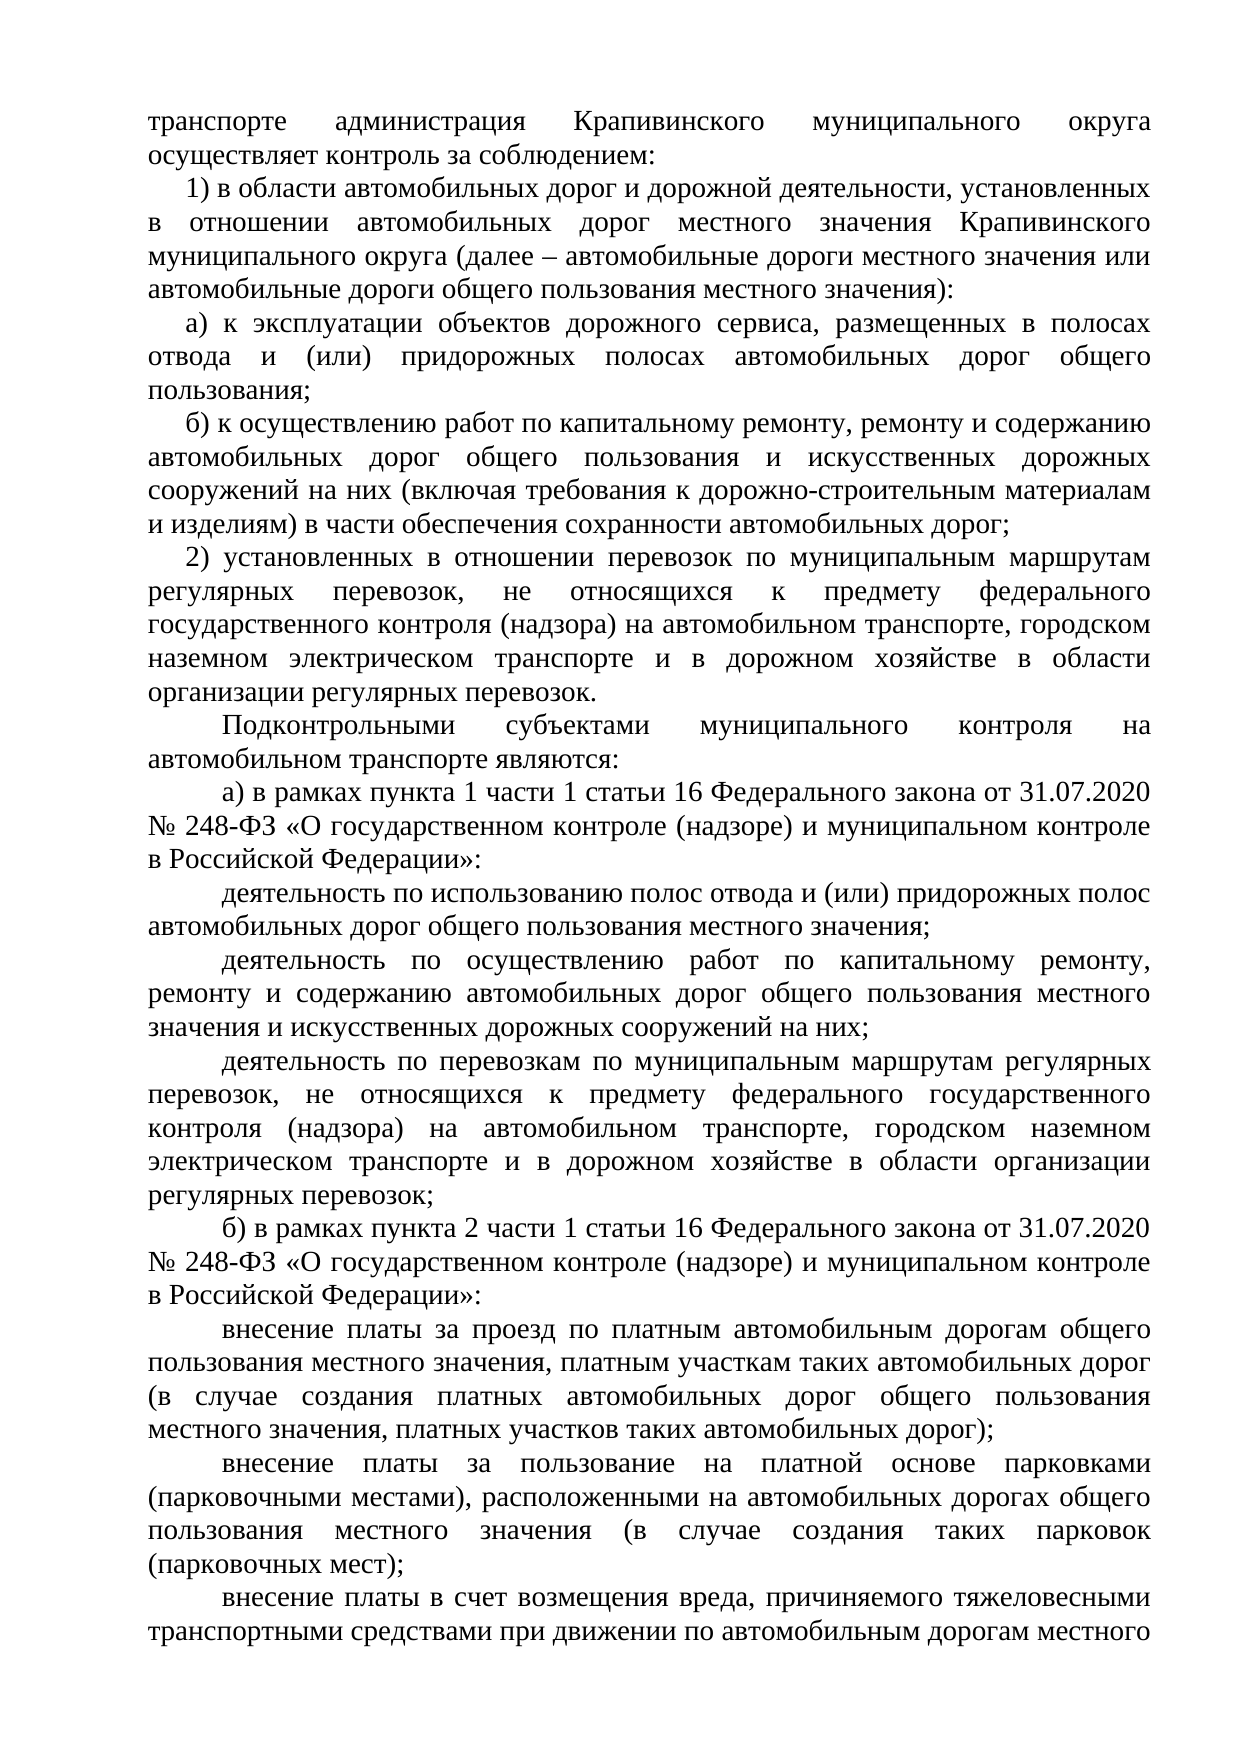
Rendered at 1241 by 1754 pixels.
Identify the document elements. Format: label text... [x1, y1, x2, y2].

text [148, 1579, 1152, 1646]
text а) к эксплуатации объектов дорожного сервиса, размещенных в полосах отвода и (или) придорожных полосах автомобильных дорог общего пользования; [148, 305, 1152, 405]
text деятельность по осуществлению работ по капитальному ремонту, ремонту и содержанию автомобильных дорог общего пользования местного значения и искусственных дорожных сооружений на них; [148, 942, 1152, 1043]
text внесение платы за проезд по платным автомобильным дорогам общего пользования местного значения, платным участкам таких автомобильных дорог (в случае создания платных автомобильных дорог общего пользования местного значения, платных участков таких автомобильных дорог); [148, 1311, 1152, 1445]
text а) в рамках пункта 1 части 1 статьи 16 Федерального закона от 31.07.2020 № 248-ФЗ «О государственном контроле (надзоре) и муниципальном контроле в Российской Федерации»: [148, 774, 1152, 875]
text 2) установленных в отношении перевозок по муниципальным маршрутам регулярных перевозок, не относящихся к предмету федерального государственного контроля (надзора) на автомобильном транспорте, городском наземном электрическом транспорте и в дорожном хозяйстве в области организации регулярных перевозок. [148, 539, 1152, 707]
text 1) в области автомобильных дорог и дорожной деятельности, установленных в отношении автомобильных дорог местного значения Крапивинского муниципального округа (далее – автомобильные дороги местного значения или автомобильные дороги общего пользования местного значения): [148, 171, 1152, 305]
text внесение платы за пользование на платной основе парковками (парковочными местами), расположенными на автомобильных дорогах общего пользования местного значения (в случае создания таких парковок (парковочных мест); [148, 1445, 1152, 1579]
text деятельность по использованию полос отвода и (или) придорожных полос автомобильных дорог общего пользования местного значения; [148, 875, 1152, 942]
text б) к осуществлению работ по капитальному ремонту, ремонту и содержанию автомобильных дорог общего пользования и искусственных дорожных сооружений на них (включая требования к дорожно-строительным материалам и изделиям) в части обеспечения сохранности автомобильных дорог; [148, 405, 1152, 539]
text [148, 103, 1152, 171]
text деятельность по перевозкам по муниципальным маршрутам регулярных перевозок, не относящихся к предмету федерального государственного контроля (надзора) на автомобильном транспорте, городском наземном электрическом транспорте и в дорожном хозяйстве в области организации регулярных перевозок; [148, 1043, 1152, 1210]
text Подконтрольными субъектами муниципального контроля на автомобильном транспорте являются: [148, 707, 1152, 774]
text б) в рамках пункта 2 части 1 статьи 16 Федерального закона от 31.07.2020 № 248-ФЗ «О государственном контроле (надзоре) и муниципальном контроле в Российской Федерации»: [148, 1210, 1152, 1311]
